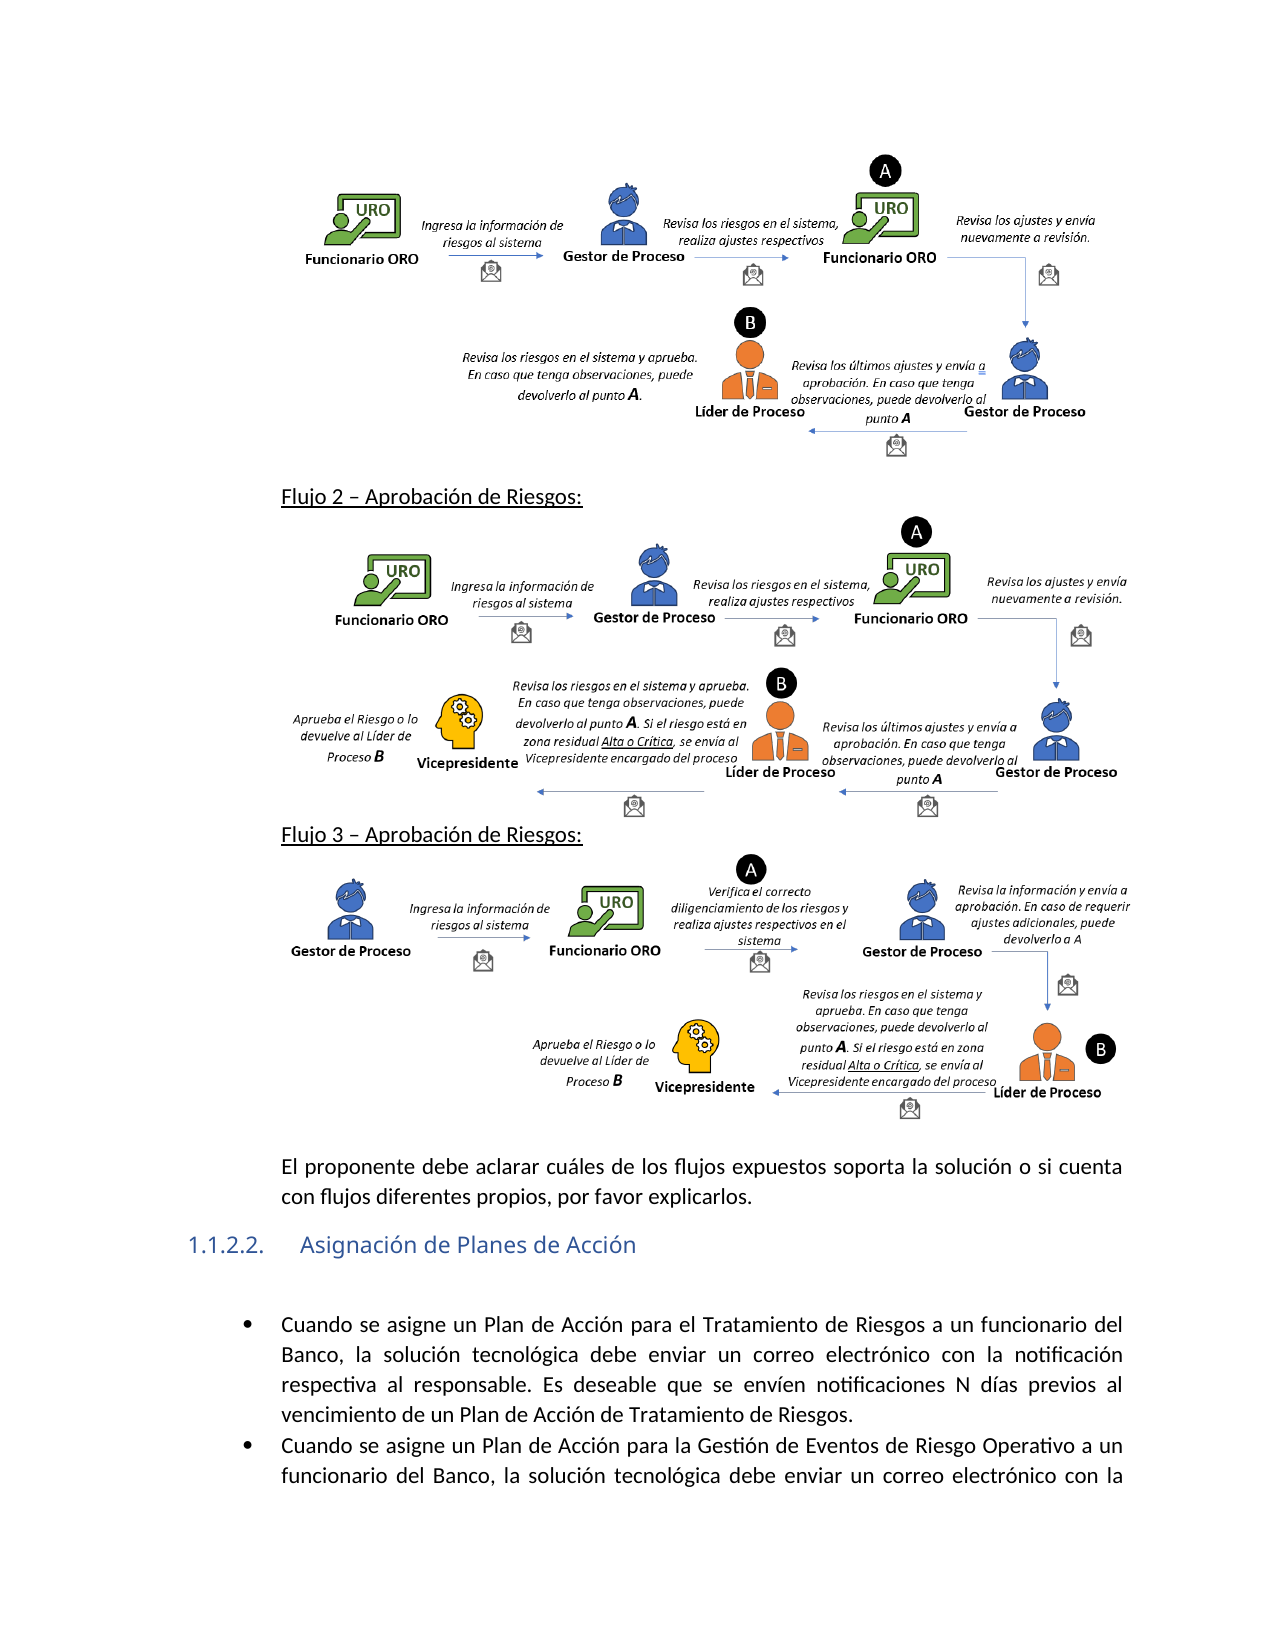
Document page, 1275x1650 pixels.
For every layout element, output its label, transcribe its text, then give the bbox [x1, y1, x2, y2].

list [244, 1431, 1125, 1489]
subtitle Asignación de Planes de Acción [187, 1229, 1125, 1261]
picture [281, 512, 1165, 818]
picture [281, 850, 1149, 1120]
picture [281, 150, 1132, 480]
list Flujo 2 – Aprobación de Riesgos: [281, 482, 1125, 510]
list Cuando se asigne un Plan de Acción para el Tratamiento de Riesgos a un funcionario del Banco, la solución tecnológica debe enviar un correo electrónico con la notificación respectiva al responsable. Es deseable que se envíen notificaciones N días previos al vencimiento de un Plan de Acción de Tratamiento de Riesgos. [244, 1310, 1125, 1428]
list Flujo 3 – Aprobación de Riesgos: [281, 820, 1125, 848]
list El proponente debe aclarar cuáles de los flujos expuestos soporta la solución o si cuenta con flujos diferentes propios, por favor explicarlos. [281, 1152, 1125, 1210]
